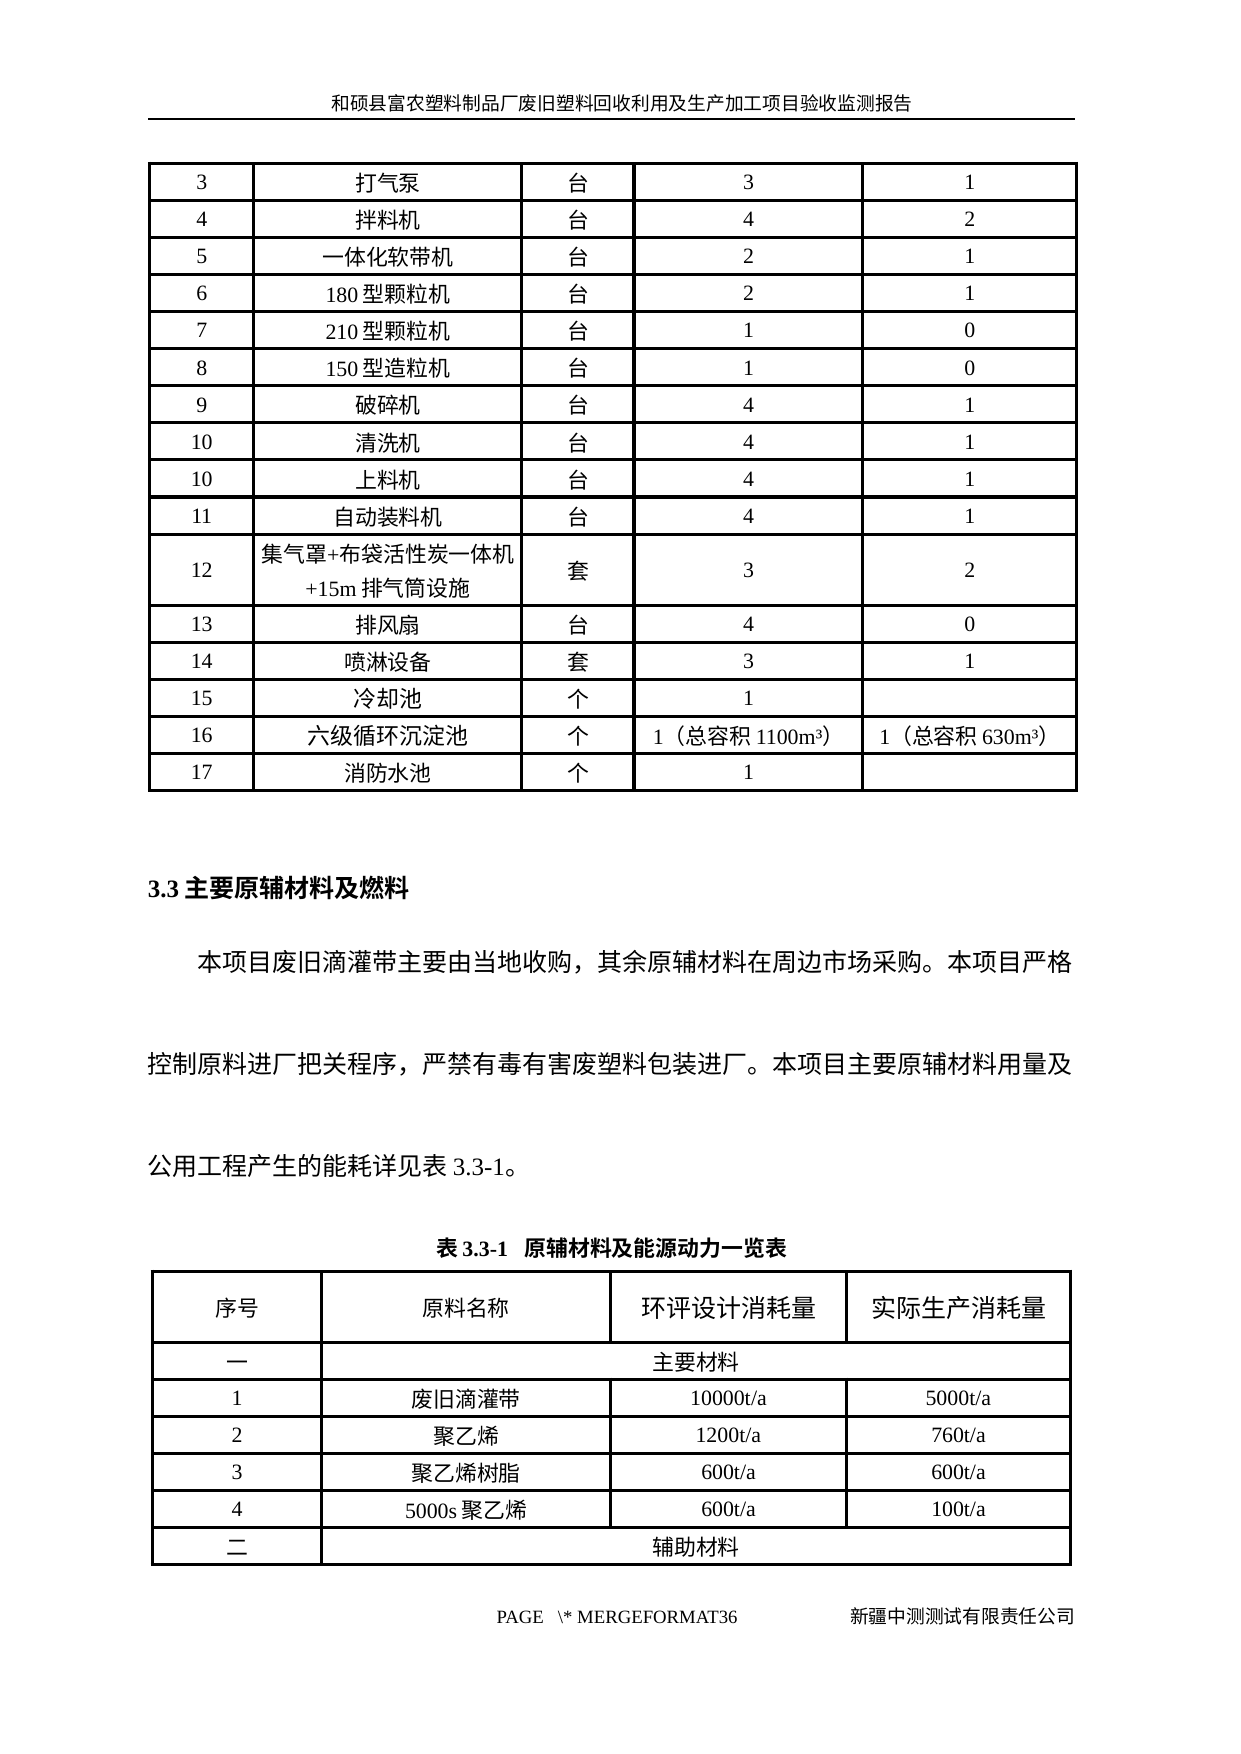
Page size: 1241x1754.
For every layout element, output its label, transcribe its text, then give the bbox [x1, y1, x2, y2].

table_cell 0 [864, 350, 1075, 384]
table_cell 聚乙烯 [323, 1418, 609, 1452]
table_cell 1 [636, 313, 861, 347]
table_cell 个 [523, 718, 632, 752]
table_cell 台 [523, 387, 632, 421]
table_cell 台 [523, 313, 632, 347]
table_cell 17 [151, 755, 252, 789]
table_cell 集气罩+布袋活性炭一体机+15m排气筒设施 [255, 536, 520, 603]
table_cell 5 [151, 239, 252, 273]
table_cell 1 [636, 755, 861, 789]
table_cell 1 [154, 1381, 320, 1415]
table_cell 14 [151, 644, 252, 678]
table_cell 5000s聚乙烯 [323, 1492, 609, 1526]
table_cell 打气泵 [255, 165, 520, 199]
table_cell 11 [151, 499, 252, 532]
table_cell 600t/a [612, 1455, 845, 1489]
table_cell 一体化软带机 [255, 239, 520, 273]
table_cell 0 [864, 607, 1075, 641]
table_cell 1 [864, 424, 1075, 458]
table_cell 自动装料机 [255, 499, 520, 532]
table_cell 2 [636, 239, 861, 273]
table_cell 辅助材料 [323, 1529, 1069, 1563]
table_cell 2 [636, 276, 861, 310]
table_cell 1 [864, 276, 1075, 310]
table_cell 1 [864, 239, 1075, 273]
table_cell 100t/a [848, 1492, 1069, 1526]
table_cell 台 [523, 165, 632, 199]
table_cell 个 [523, 755, 632, 789]
table_cell 冷却池 [255, 681, 520, 715]
table_cell 10 [151, 424, 252, 458]
table_cell 排风扇 [255, 607, 520, 641]
table_cell 上料机 [255, 461, 520, 495]
table_cell 清洗机 [255, 424, 520, 458]
table_cell 15 [151, 681, 252, 715]
table_cell 1（总容积1100m³） [636, 718, 861, 752]
table_cell 600t/a [848, 1455, 1069, 1489]
table_header 序号 [154, 1273, 320, 1341]
table_cell 180型颗粒机 [255, 276, 520, 310]
table_cell 3 [636, 644, 861, 678]
table_cell 1 [864, 461, 1075, 495]
table_cell 10 [151, 461, 252, 495]
table_cell 1（总容积630m³） [864, 718, 1075, 752]
table_cell 10000t/a [612, 1381, 845, 1415]
table_cell 4 [151, 202, 252, 236]
table_cell 210型颗粒机 [255, 313, 520, 347]
table_cell 聚乙烯树脂 [323, 1455, 609, 1489]
table_cell 4 [636, 461, 861, 495]
table_cell 4 [636, 499, 861, 532]
table_cell 150型造粒机 [255, 350, 520, 384]
table_cell 13 [151, 607, 252, 641]
table_cell 1 [864, 644, 1075, 678]
text 本项目废旧滴灌带主要由当地收购，其余原辅材料在周边市场采购。本项目严格控制原料进厂把关程序，严禁有毒有害废塑料包装进厂。本项目主要原辅材料用量及公用工程产生的能耗详见表3.3-1。 [148, 927, 1075, 1199]
table_header 原料名称 [323, 1273, 609, 1341]
table_cell 消防水池 [255, 755, 520, 789]
table_cell [864, 681, 1075, 715]
table_cell 2 [864, 536, 1075, 603]
table_cell 3 [636, 165, 861, 199]
table_cell 拌料机 [255, 202, 520, 236]
table_cell 1200t/a [612, 1418, 845, 1452]
table_cell 台 [523, 607, 632, 641]
table_cell 个 [523, 681, 632, 715]
table_cell 1 [636, 681, 861, 715]
table_cell 4 [636, 202, 861, 236]
table_cell 3 [636, 536, 861, 603]
table_cell 1 [864, 499, 1075, 532]
table_cell 台 [523, 499, 632, 532]
table_cell 4 [636, 607, 861, 641]
table_cell 1 [864, 165, 1075, 199]
table_cell 1 [636, 350, 861, 384]
table_cell 0 [864, 313, 1075, 347]
table_cell 4 [636, 424, 861, 458]
table_cell 760t/a [848, 1418, 1069, 1452]
table_cell 二 [154, 1529, 320, 1563]
table_cell 5000t/a [848, 1381, 1069, 1415]
table_cell 7 [151, 313, 252, 347]
table_cell 台 [523, 350, 632, 384]
table_cell 废旧滴灌带 [323, 1381, 609, 1415]
table_cell 1 [864, 387, 1075, 421]
table_cell 台 [523, 276, 632, 310]
table_cell 台 [523, 461, 632, 495]
table_header 环评设计消耗量 [612, 1273, 845, 1341]
table_cell 6 [151, 276, 252, 310]
table_cell 4 [636, 387, 861, 421]
table_cell 16 [151, 718, 252, 752]
table_cell 主要材料 [323, 1344, 1069, 1378]
table_cell 台 [523, 424, 632, 458]
table_cell 一 [154, 1344, 320, 1378]
table_cell 六级循环沉淀池 [255, 718, 520, 752]
table_cell 套 [523, 644, 632, 678]
table_cell 台 [523, 202, 632, 236]
table_cell 喷淋设备 [255, 644, 520, 678]
table_cell 2 [154, 1418, 320, 1452]
title 表3.3-1 原辅材料及能源动力一览表 [148, 1229, 1075, 1263]
table_cell 600t/a [612, 1492, 845, 1526]
table_cell 12 [151, 536, 252, 603]
table_header 实际生产消耗量 [848, 1273, 1069, 1341]
table_cell 8 [151, 350, 252, 384]
table_cell 套 [523, 536, 632, 603]
table_cell 3 [151, 165, 252, 199]
table_cell 破碎机 [255, 387, 520, 421]
table_cell 3 [154, 1455, 320, 1489]
table_cell 2 [864, 202, 1075, 236]
subtitle 3.3主要原辅材料及燃料 [148, 853, 1075, 921]
table_cell 台 [523, 239, 632, 273]
table_cell [864, 755, 1075, 789]
table_cell 9 [151, 387, 252, 421]
table_cell 4 [154, 1492, 320, 1526]
